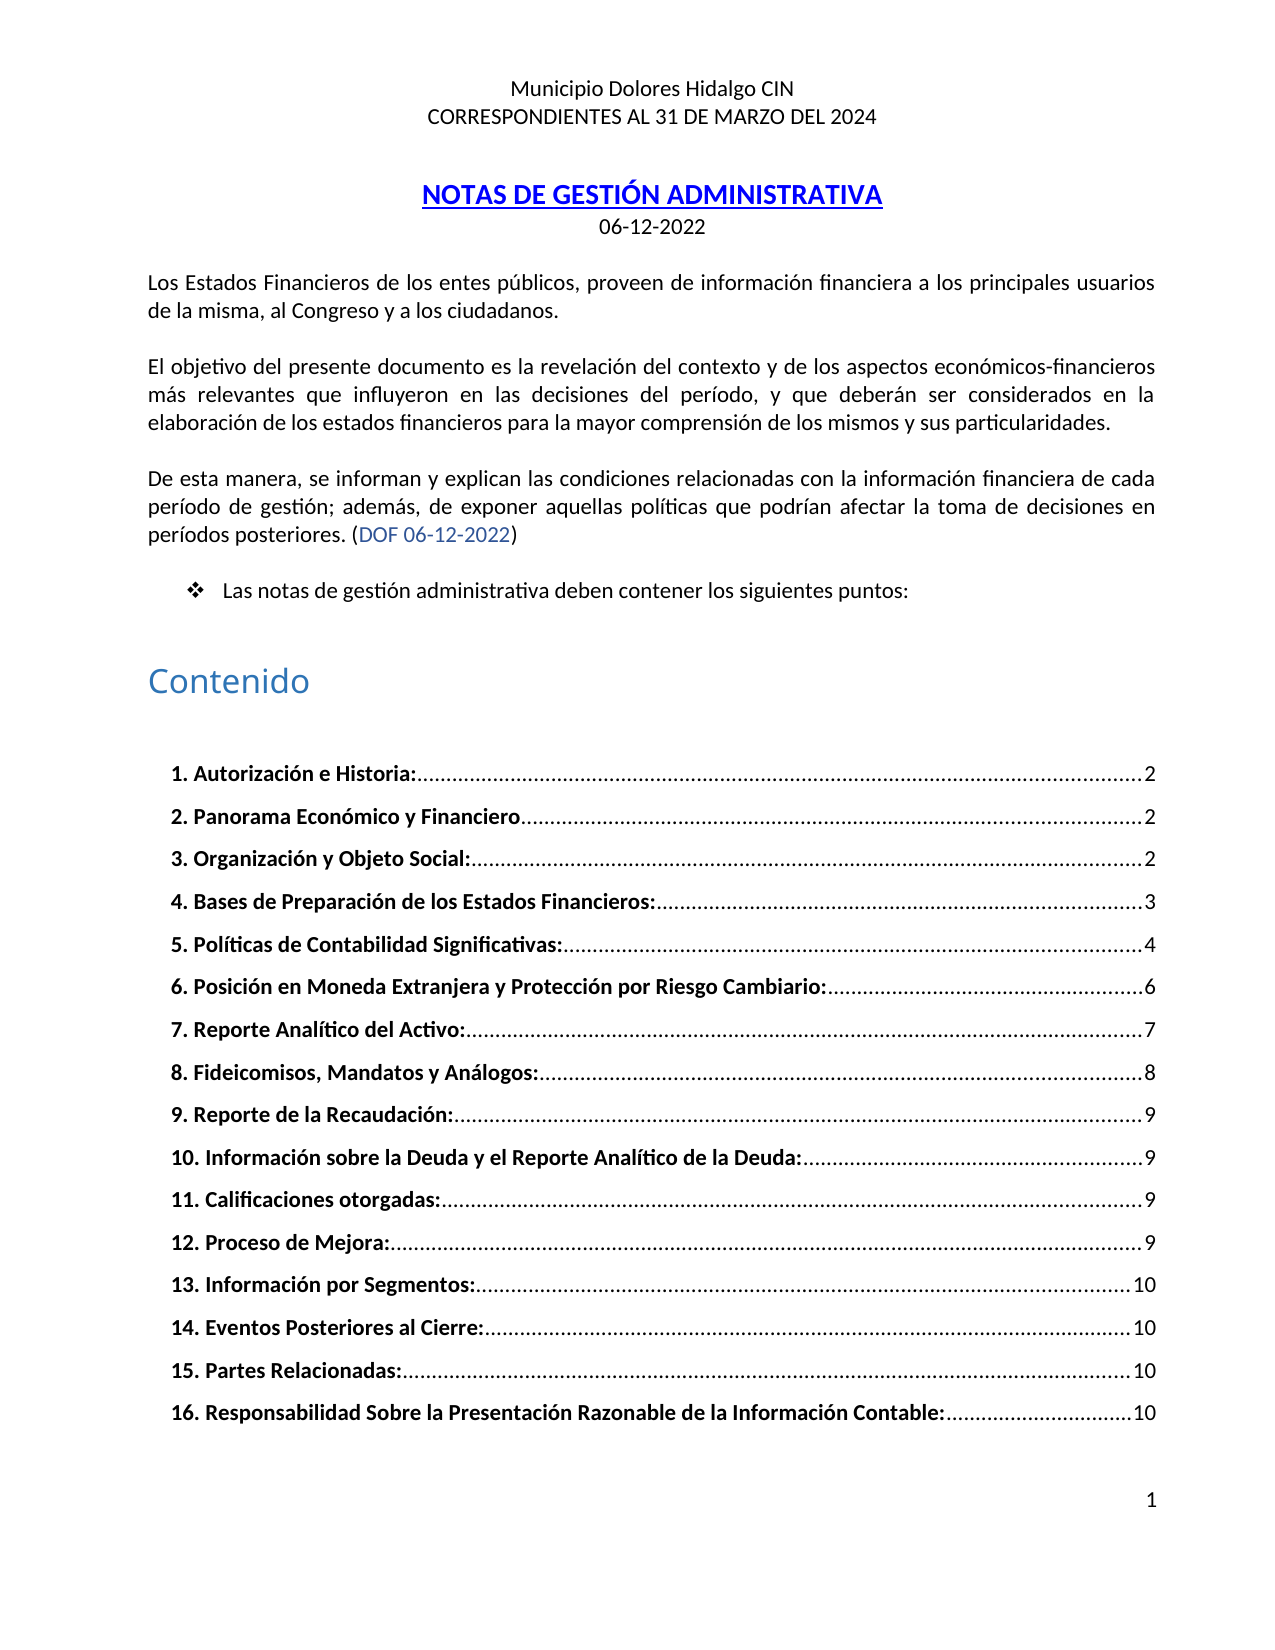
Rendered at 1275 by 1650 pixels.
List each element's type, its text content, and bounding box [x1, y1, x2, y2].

text NOTAS DE GESTIÓN ADMINISTRATIVA [148, 176, 1157, 212]
text 06-12-2022 [148, 212, 1157, 240]
list Las notas de gestión administrativa deben contener los siguientes puntos: [185, 576, 1157, 604]
text El objetivo del presente documento es la revelación del contexto y de los aspectos económicos-financieros más relevantes que influyeron en las decisiones del período, y que deberán ser considerados en la elaboración de los estados financieros para la mayor comprensión de los mismos y sus particularidades. [148, 352, 1157, 436]
text De esta manera, se informan y explican las condiciones relacionadas con la información financiera de cada período de gestión; además, de exponer aquellas políticas que podrían afectar la toma de decisiones en períodos posteriores. (DOF 06-12-2022) [148, 464, 1157, 548]
text Los Estados Financieros de los entes públicos, proveen de información financiera a los principales usuarios de la misma, al Congreso y a los ciudadanos. [148, 268, 1157, 324]
